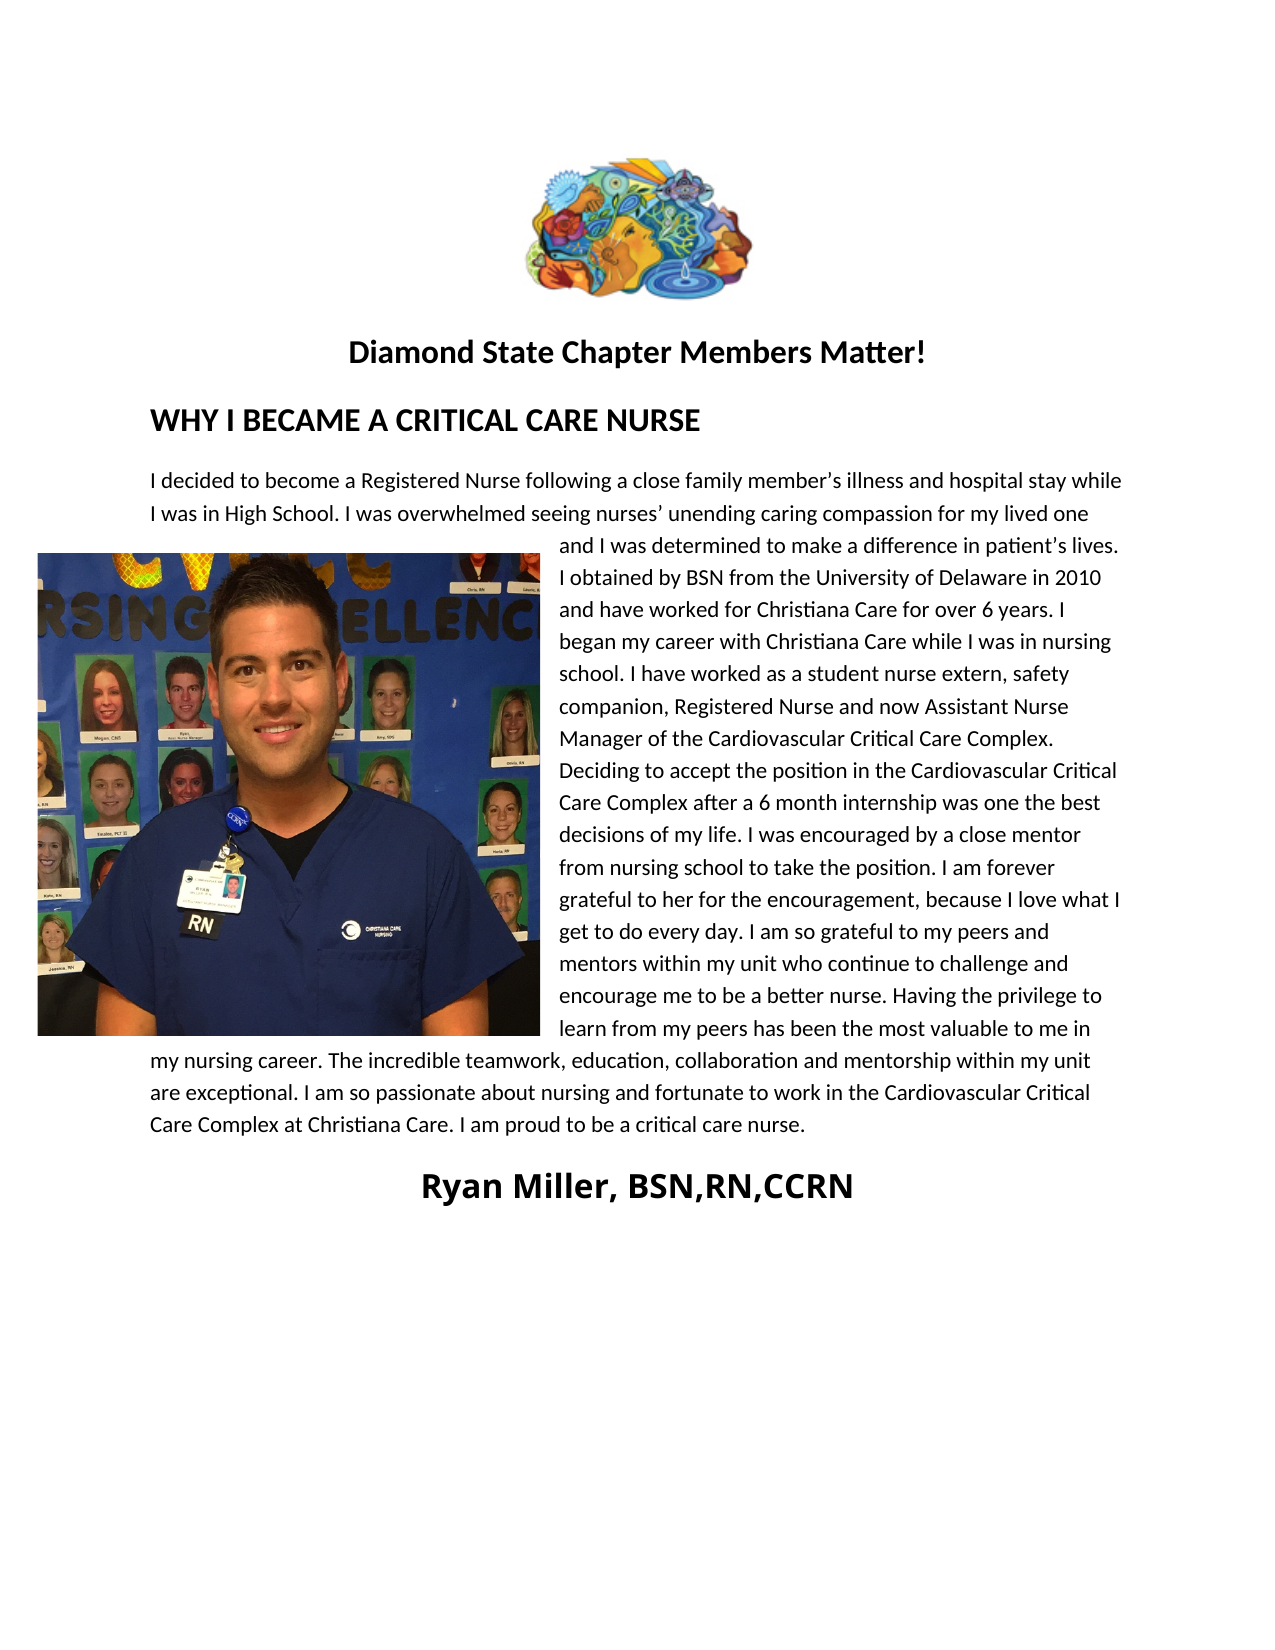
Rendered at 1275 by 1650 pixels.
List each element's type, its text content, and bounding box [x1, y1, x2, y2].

text Diamond State Chapter Members Matter! [150, 331, 1125, 372]
text I decided to become a Registered Nurse following a close family member’s illness and hospital stay while I was in High School. I was overwhelmed seeing nurses’ unending caring compassion for my lived one and I was determined to make a difference in patient’s lives. I obtained by BSN from the University of Delaware in 2010 and have worked for Christiana Care for over 6 years. I began my career with Christiana Care while I was in nursing school. I have worked as a student nurse extern, safety companion, Registered Nurse and now Assistant Nurse Manager of the Cardiovascular Critical Care Complex. Deciding to accept the position in the Cardiovascular Critical Care Complex after a 6 month internship was one the best decisions of my life. I was encouraged by a close mentor from nursing school to take the position. I am forever grateful to her for the encouragement, because I love what I get to do every day. I am so grateful to my peers and mentors within my unit who continue to challenge and encourage me to be a better nurse. Having the privilege to learn from my peers has been the most valuable to me in my nursing career. The incredible teamwork, education, collaboration and mentorship within my unit are exceptional. I am so passionate about nursing and fortunate to work in the Cardiovascular Critical Care Complex at Christiana Care. I am proud to be a critical care nurse. [150, 466, 1125, 1138]
text WHY I BECAME A CRITICAL CARE NURSE [150, 399, 1125, 439]
text Ryan Miller, BSN,RN,CCRN [150, 1163, 1125, 1209]
picture [37, 553, 541, 1035]
picture [520, 150, 755, 307]
